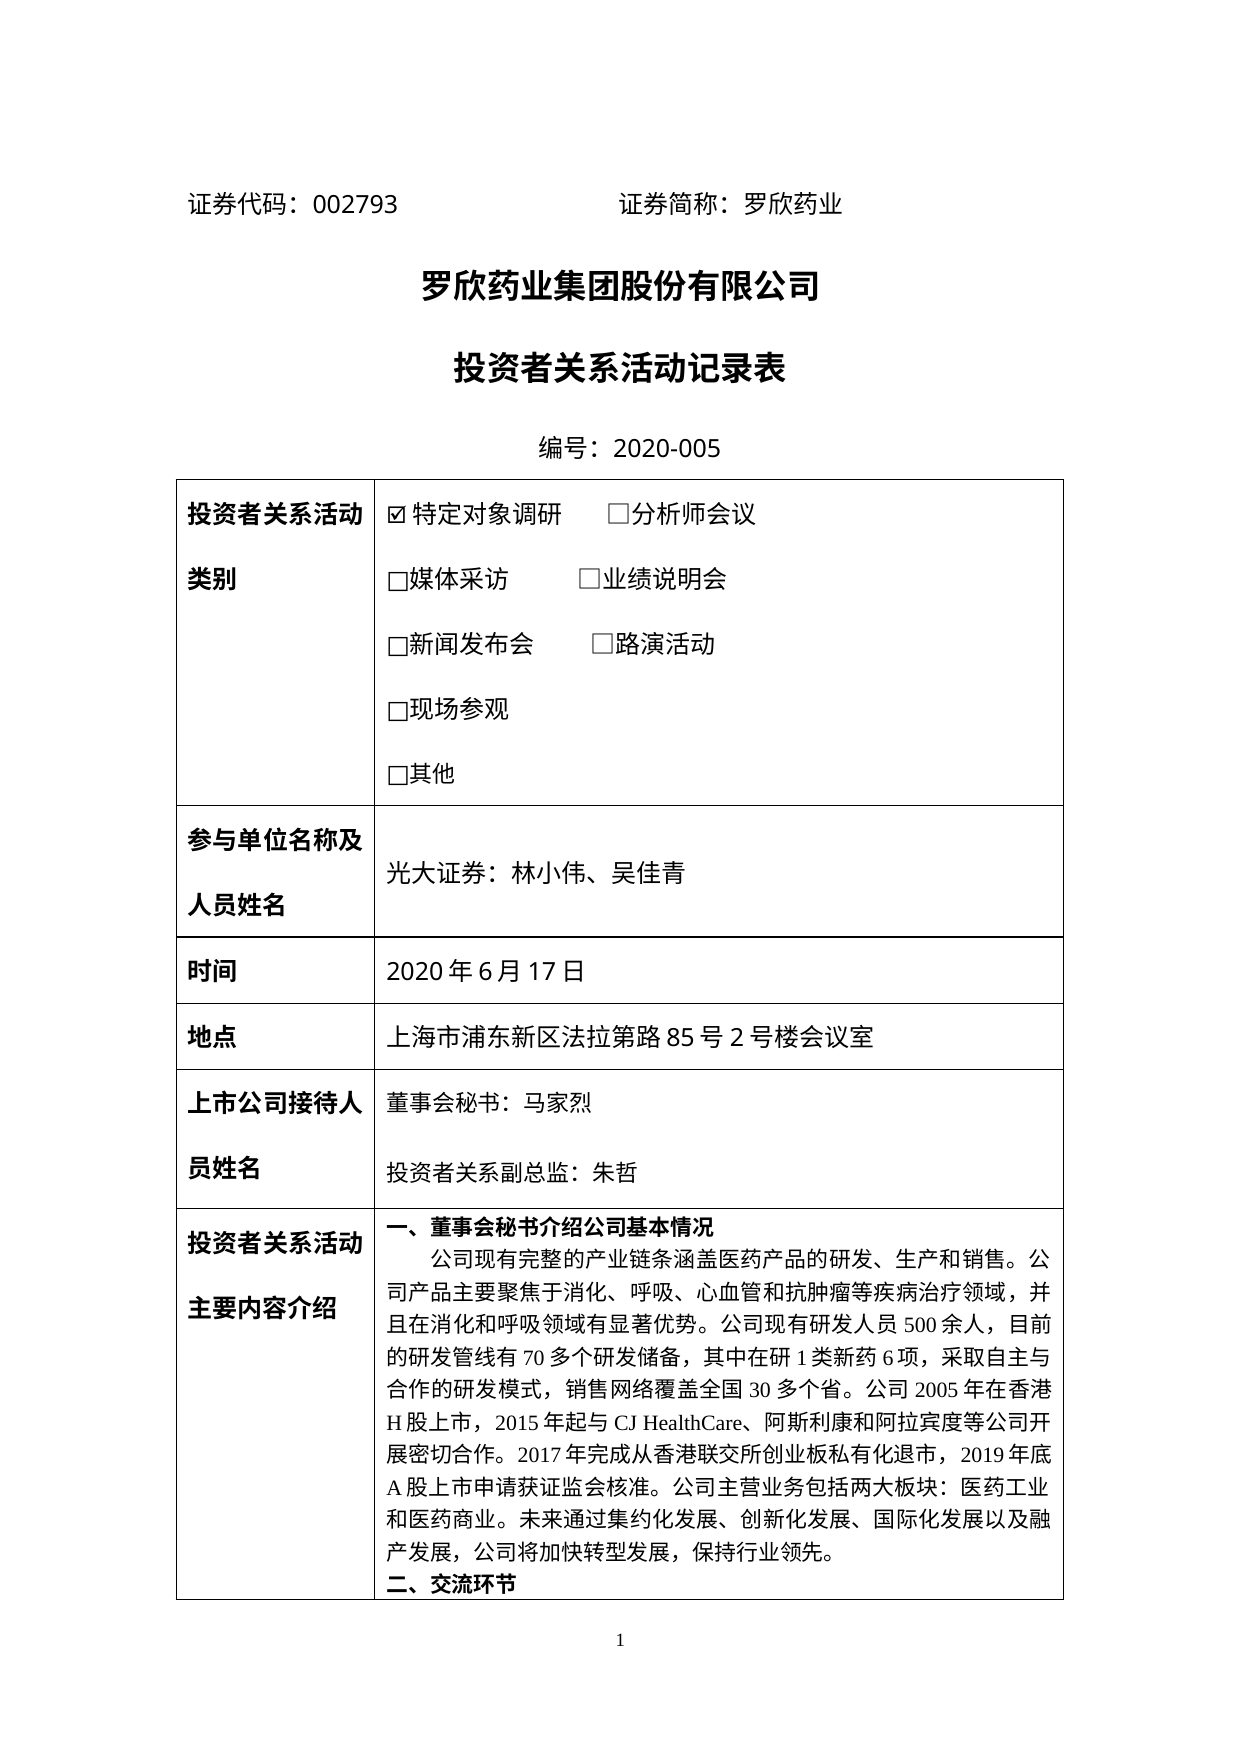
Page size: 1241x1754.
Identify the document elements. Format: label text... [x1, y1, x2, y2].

table_cell 地点 [177, 1004, 374, 1068]
table_cell 投资者关系活动主要内容介绍 [177, 1209, 374, 1599]
table_cell 上市公司接待人员姓名 [177, 1070, 374, 1208]
table_header 特定对象调研 □分析师会议 □媒体采访 □业绩说明会 □新闻发布会 □路演活动 □现场参观 □其他 [375, 480, 1063, 805]
table_header 投资者关系活动类别 [177, 480, 374, 805]
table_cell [375, 1209, 1063, 1599]
table_cell 时间 [177, 938, 374, 1002]
table_cell 董事会秘书：马家烈 投资者关系副总监：朱哲 [375, 1070, 1063, 1208]
text 投资者关系活动记录表 [187, 333, 1053, 398]
table_cell 参与单位名称及人员姓名 [177, 806, 374, 936]
text 罗欣药业集团股份有限公司 [187, 252, 1053, 317]
text 证券代码：002793 证券简称：罗欣药业 [187, 171, 1053, 236]
text 编号：2020-005 [187, 414, 1053, 479]
table_cell 2020年6月17日 [375, 938, 1063, 1002]
table_cell 上海市浦东新区法拉第路85号2号楼会议室 [375, 1004, 1063, 1068]
table_cell 光大证券：林小伟、吴佳青 [375, 806, 1063, 936]
